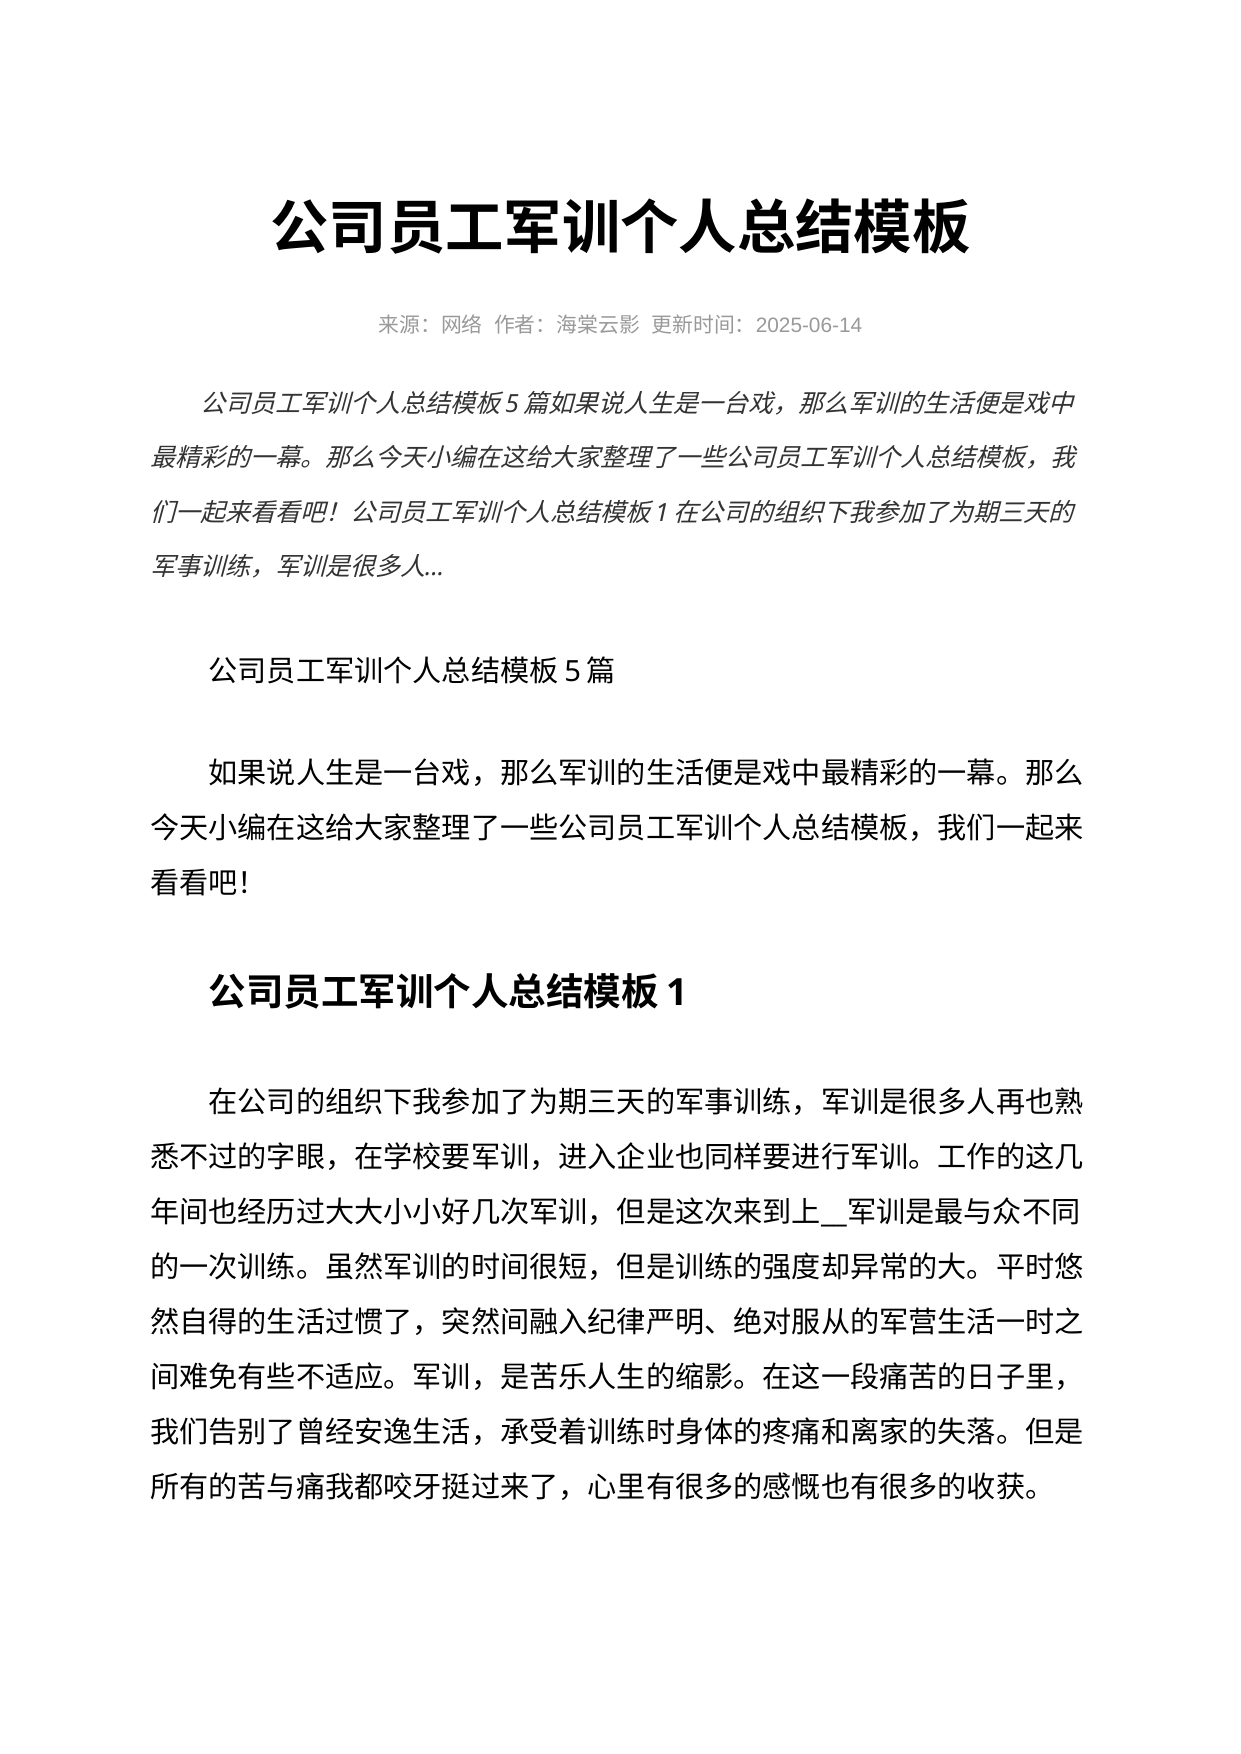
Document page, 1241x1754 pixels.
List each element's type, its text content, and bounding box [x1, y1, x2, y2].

text 公司员工军训个人总结模板1 [150, 961, 1090, 1016]
text 如果说人生是一台戏，那么军训的生活便是戏中最精彩的一幕。那么今天小编在这给大家整理了一些公司员工军训个人总结模板，我们一起来看看吧！ [150, 750, 1090, 902]
subtitle 公司员工军训个人总结模板 [150, 181, 1090, 266]
text 在公司的组织下我参加了为期三天的军事训练，军训是很多人再也熟悉不过的字眼，在学校要军训，进入企业也同样要进行军训。工作的这几年间也经历过大大小小好几次军训，但是这次来到上__军训是最与众不同的一次训练。虽然军训的时间很短，但是训练的强度却异常的大。平时悠然自得的生活过惯了，突然间融入纪律严明、绝对服从的军营生活一时之间难免有些不适应。军训，是苦乐人生的缩影。在这一段痛苦的日子里，我们告别了曾经安逸生活，承受着训练时身体的疼痛和离家的失落。但是所有的苦与痛我都咬牙挺过来了，心里有很多的感慨也有很多的收获。 [150, 1079, 1090, 1506]
text 来源：网络 作者：海棠云影 更新时间：2025-06-14 [150, 313, 1090, 337]
text 公司员工军训个人总结模板5篇如果说人生是一台戏，那么军训的生活便是戏中最精彩的一幕。那么今天小编在这给大家整理了一些公司员工军训个人总结模板，我们一起来看看吧！公司员工军训个人总结模板1在公司的组织下我参加了为期三天的军事训练，军训是很多人... [150, 383, 1090, 583]
text 公司员工军训个人总结模板5篇 [150, 648, 1090, 690]
